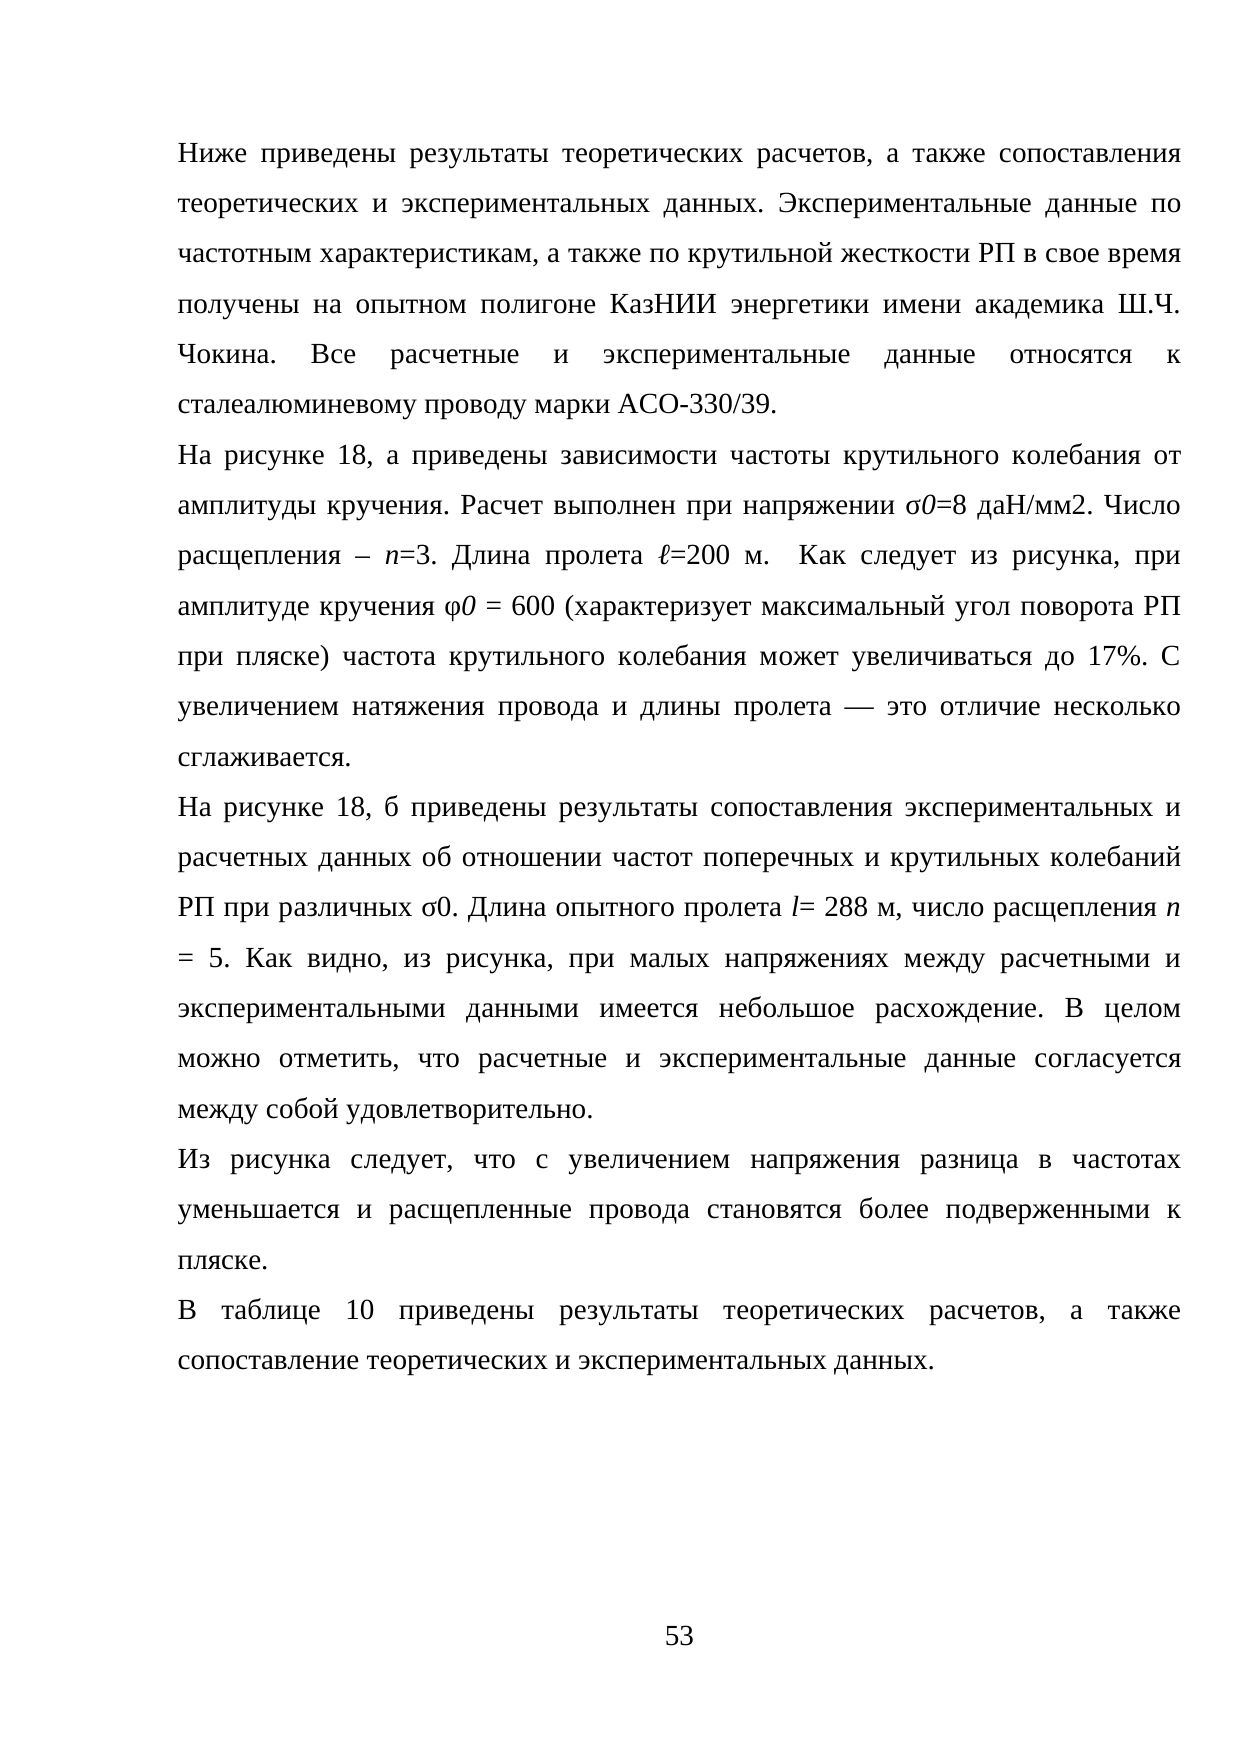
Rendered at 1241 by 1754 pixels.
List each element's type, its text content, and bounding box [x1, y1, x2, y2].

text Из рисунка следует, что с увеличением напряжения разница в частотах уменьшается и расщепленные провода становятся более подверженными к пляске. [177, 1124, 1181, 1275]
text В таблице 10 приведены результаты теоретических расчетов, а также сопоставление теоретических и экспериментальных данных. [177, 1275, 1181, 1376]
text На рисунке 18, а приведены зависимости частоты крутильного колебания от амплитуды кручения. Расчет выполнен при напряжении σ0=8 даН/мм2. Число расщепления – n=3. Длина пролета ℓ=200 м. Как следует из рисунка, при амплитуде кручения φ0 = 600 (характеризует максимальный угол поворота РП при пляске) частота крутильного колебания может увеличиваться до 17%. С увеличением натяжения провода и длины пролета — это отличие несколько сглаживается. [177, 420, 1181, 772]
text Ниже приведены результаты теоретических расчетов, а также сопоставления теоретических и экспериментальных данных. Экспериментальные данные по частотным характеристикам, а также по крутильной жесткости РП в свое время получены на опытном полигоне КазНИИ энергетики имени академика Ш.Ч. Чокина. Все расчетные и экспериментальные данные относятся к сталеалюминевому проводу марки АСО-330/39. [177, 118, 1181, 420]
text На рисунке 18, б приведены результаты сопоставления экспериментальных и расчетных данных об отношении частот поперечных и крутильных колебаний РП при различных σ0. Длина опытного пролета l= 288 м, число расщепления n = 5. Как видно, из рисунка, при малых напряжениях между расчетными и экспериментальными данными имеется небольшое расхождение. В целом можно отметить, что расчетные и экспериментальные данные согласуется между собой удовлетворительно. [177, 772, 1181, 1124]
